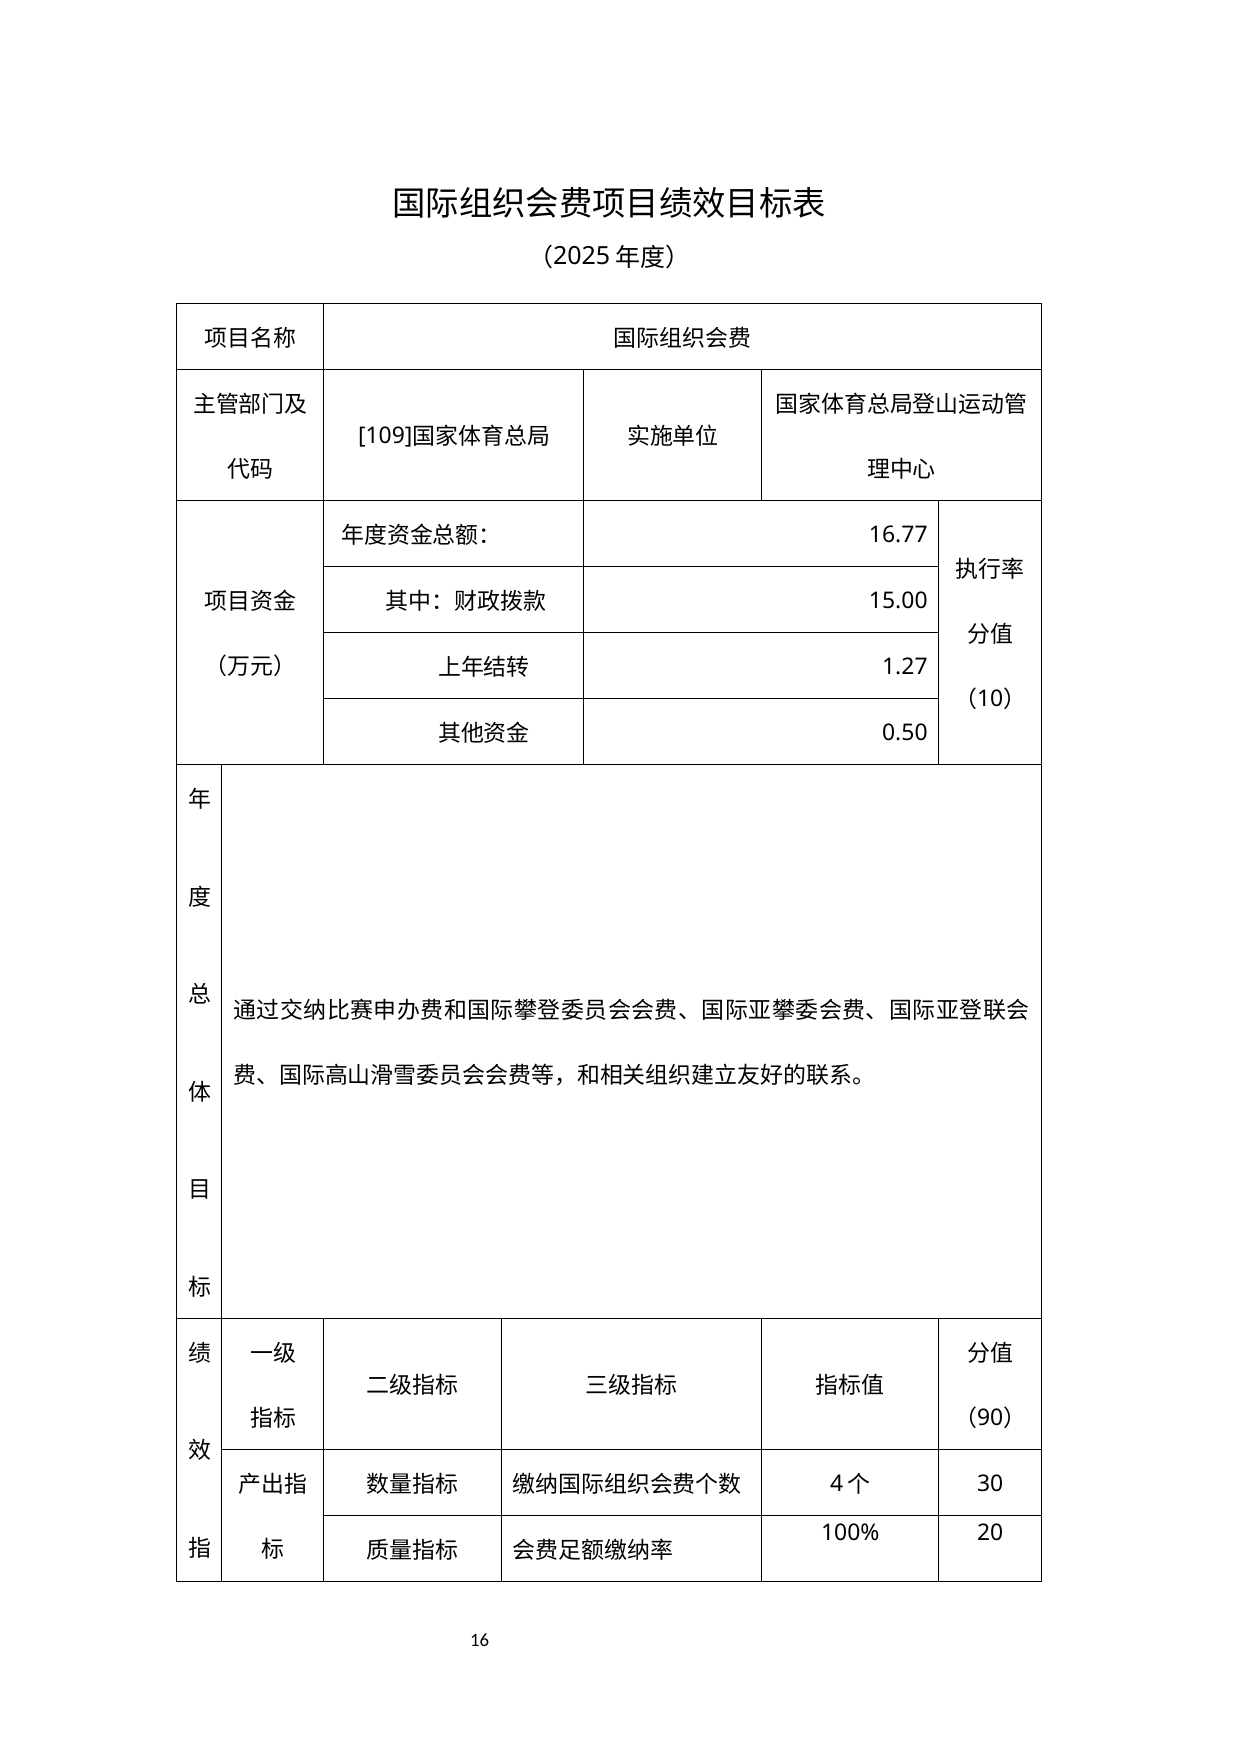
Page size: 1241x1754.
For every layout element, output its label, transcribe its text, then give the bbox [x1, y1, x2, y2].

table_cell 20 [939, 1516, 1041, 1581]
table_cell 数量指标 [324, 1450, 501, 1514]
table_header 国际组织会费项目绩效目标表 [177, 165, 1041, 238]
table_cell 100% [762, 1516, 938, 1581]
table_cell 产出指标 [222, 1450, 323, 1581]
table_cell 分值 （90） [939, 1319, 1041, 1448]
table_cell 会费足额缴纳率 [502, 1516, 761, 1581]
table_cell 质量指标 [324, 1516, 501, 1581]
table_cell 缴纳国际组织会费个数 [502, 1450, 761, 1514]
table_cell 国际组织会费 [324, 304, 1041, 369]
table_cell （2025年度） [177, 238, 1041, 303]
table_cell 15.00 [584, 567, 938, 632]
table_cell 上年结转 [324, 633, 583, 698]
table_cell 30 [939, 1450, 1041, 1514]
table_cell 国家体育总局登山运动管理中心 [762, 370, 1041, 500]
table_cell 实施单位 [584, 370, 761, 500]
table_cell 通过交纳比赛申办费和国际攀登委员会会费、国际亚攀委会费、国际亚登联会费、国际高山滑雪委员会会费等，和相关组织建立友好的联系。 [222, 765, 1041, 1317]
table_cell 4个 [762, 1450, 938, 1514]
table_cell 1.27 [584, 633, 938, 698]
table_cell 年 度 总 体 目 标 [177, 765, 221, 1317]
table_cell 主管部门及代码 [177, 370, 323, 500]
table_cell 三级指标 [502, 1319, 761, 1448]
table_cell 其他资金 [324, 699, 583, 764]
table_cell 项目资金 （万元） [177, 501, 323, 764]
table_cell 其中：财政拨款 [324, 567, 583, 632]
table_cell 一级 指标 [222, 1319, 323, 1448]
table_cell 0.50 [584, 699, 938, 764]
table_cell 16.77 [584, 501, 938, 566]
table_cell 绩 效 指 标 [177, 1319, 221, 1581]
table_cell 二级指标 [324, 1319, 501, 1448]
table_cell 指标值 [762, 1319, 938, 1448]
table_cell 执行率 分值 （10） [939, 501, 1041, 764]
table_cell 项目名称 [177, 304, 323, 369]
table_cell 年度资金总额： [324, 501, 583, 566]
table_cell [109]国家体育总局 [324, 370, 583, 500]
